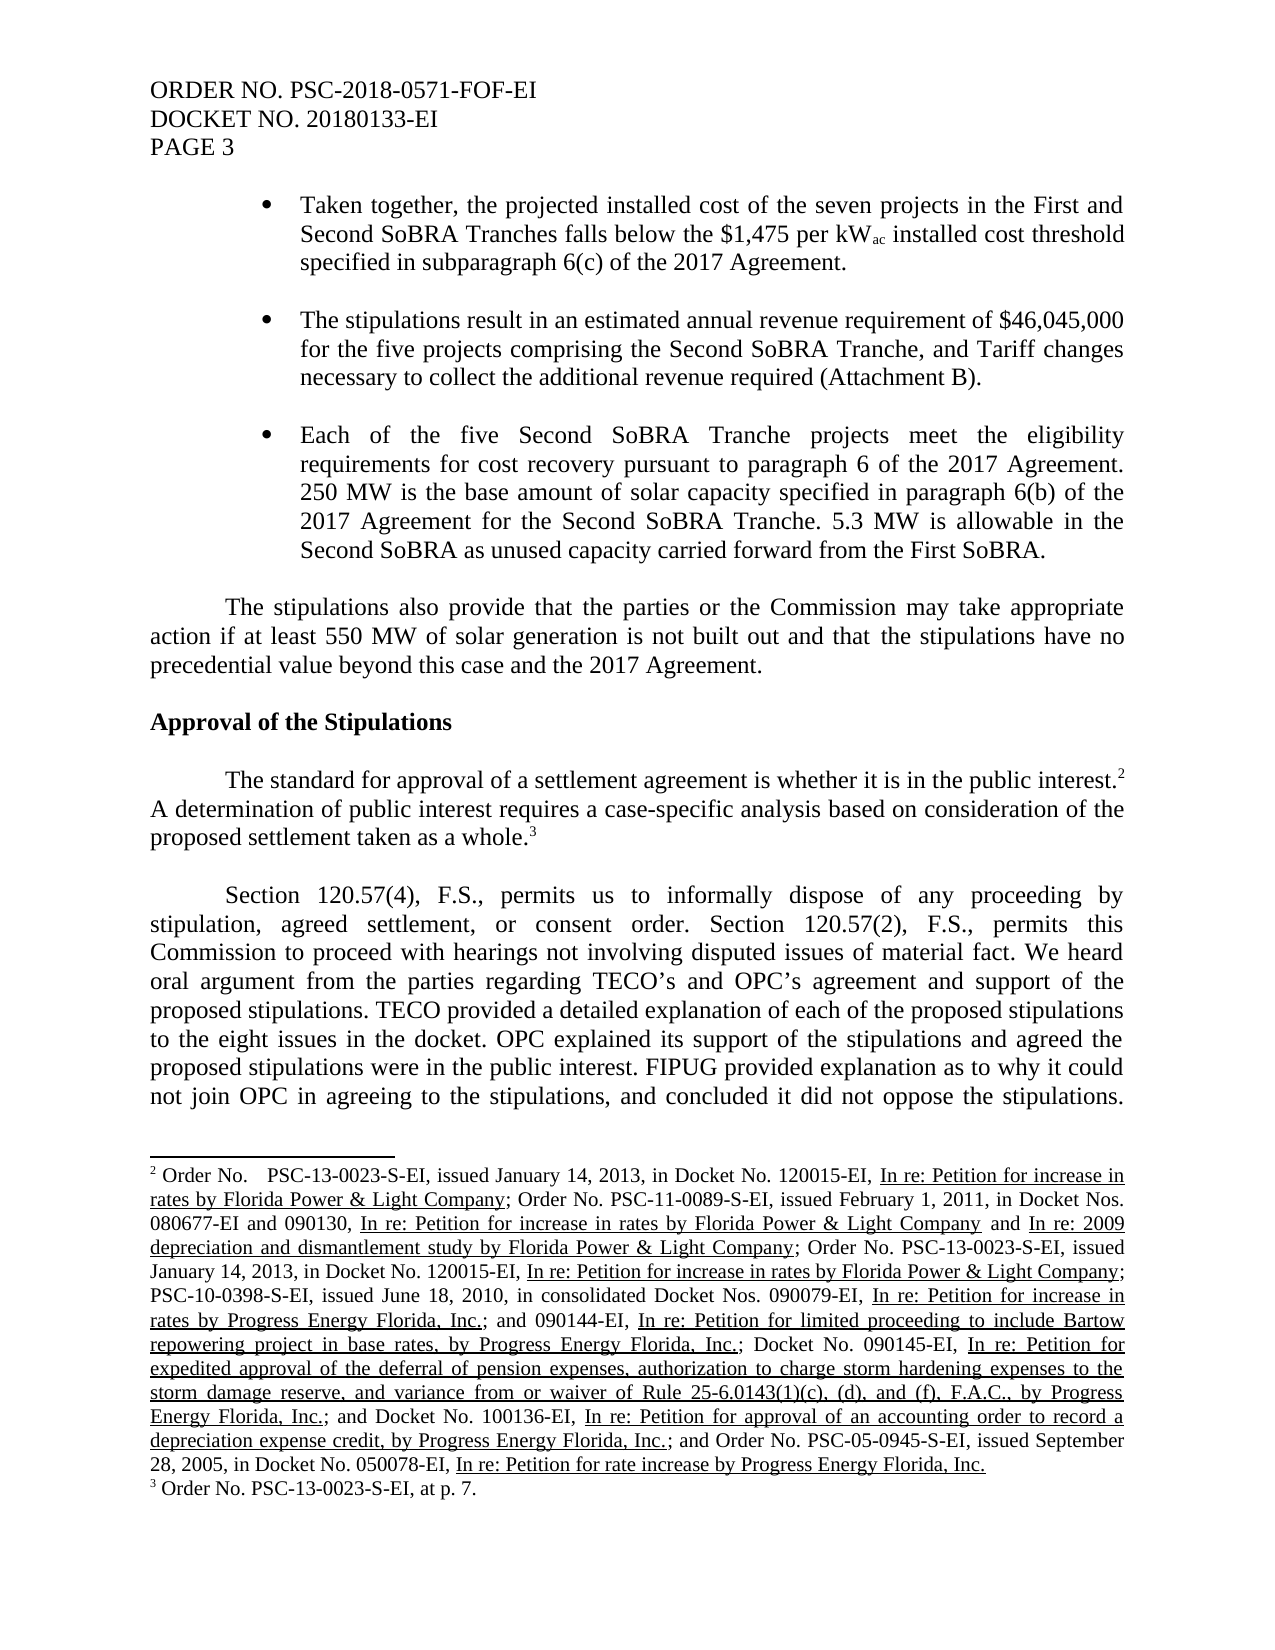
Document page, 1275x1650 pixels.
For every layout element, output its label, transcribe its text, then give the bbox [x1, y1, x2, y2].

text The stipulations also provide that the parties or the Commission may take appropriate action if at least 550 MW of solar generation is not built out and that the stipulations have no precedential value beyond this case and the 2017 Agreement. [150, 592, 1125, 679]
list The stipulations result in an estimated annual revenue requirement of $46,045,000 for the five projects comprising the Second SoBRA Tranche, and Tariff changes necessary to collect the additional revenue required (Attachment B). [262, 305, 1125, 391]
text Approval of the Stipulations [150, 707, 1125, 736]
text The standard for approval of a settlement agreement is whether it is in the public interest. A determination of public interest requires a case-specific analysis based on consideration of the proposed settlement taken as a whole. [150, 765, 1125, 851]
text Section 120.57(4), F.S., permits us to informally dispose of any proceeding by stipulation, agreed settlement, or consent order. Section 120.57(2), F.S., permits this Commission to proceed with hearings not involving disputed issues of material fact. We heard oral argument from the parties regarding TECO’s and OPC’s agreement and support of the proposed stipulations. TECO provided a detailed explanation of each of the proposed stipulations to the eight issues in the docket. OPC explained its support of the stipulations and agreed the proposed stipulations were in the public interest. FIPUG provided explanation as to why it could not join OPC in agreeing to the stipulations, and concluded it did not oppose the stipulations. Following some questioning and discussion, we approved the proposed stipulations in Attachment A as being in the public interest, resolving all of the matters within this docket. [150, 880, 1125, 1110]
list Taken together, the projected installed cost of the seven projects in the First and Second SoBRA Tranches falls below the $1,475 per kWac installed cost threshold specified in subparagraph 6(c) of the 2017 Agreement. [262, 190, 1125, 276]
list Each of the five Second SoBRA Tranche projects meet the eligibility requirements for cost recovery pursuant to paragraph 6 of the 2017 Agreement. 250 MW is the base amount of solar capacity specified in paragraph 6(b) of the 2017 Agreement for the Second SoBRA Tranche. 5.3 MW is allowable in the Second SoBRA as unused capacity carried forward from the First SoBRA. [262, 420, 1125, 564]
